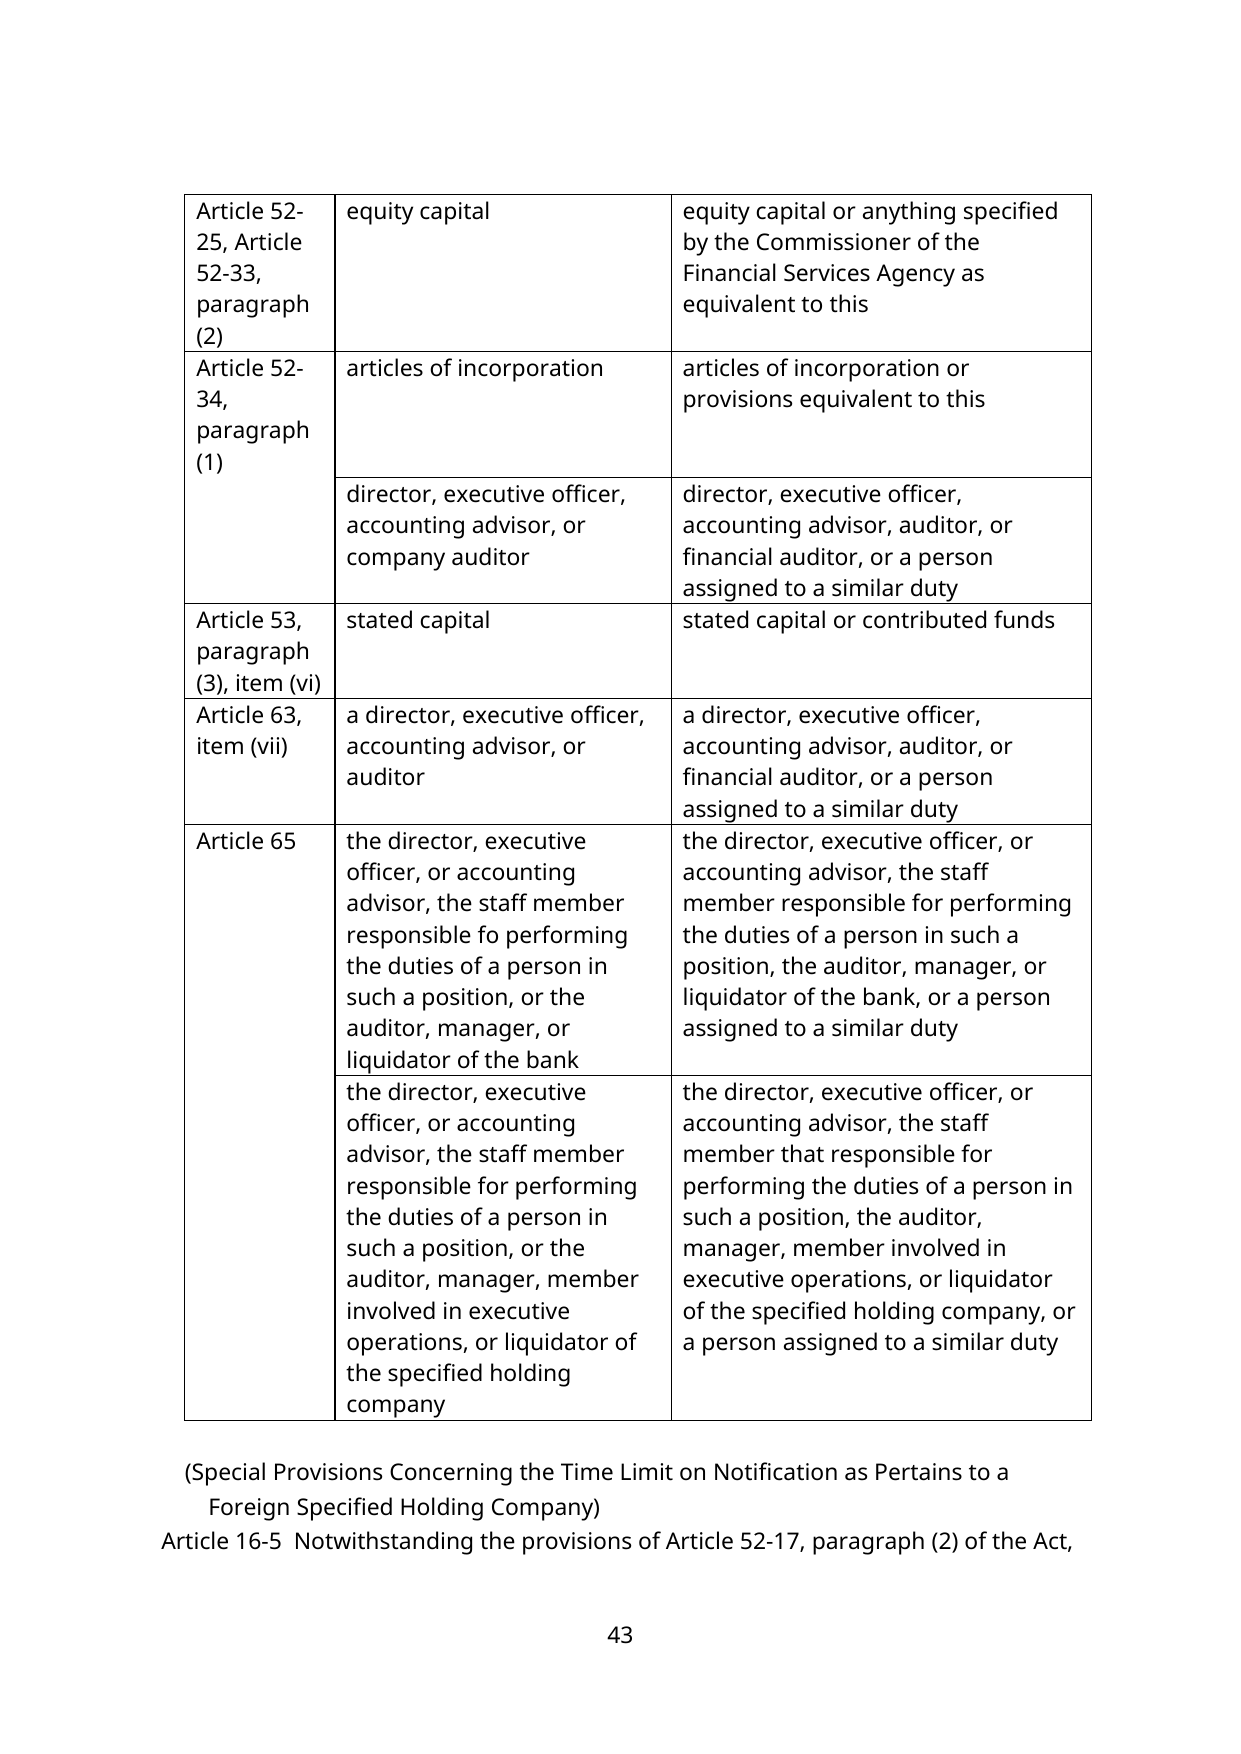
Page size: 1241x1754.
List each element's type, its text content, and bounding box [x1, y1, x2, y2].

table_cell equity capital or anything specified by the Commissioner of the Financial Services Agency as equivalent to this [672, 195, 1091, 351]
table_cell stated capital [336, 604, 671, 698]
table_cell Article 52-34, paragraph (1) [185, 352, 334, 477]
table_cell a director, executive officer, accounting advisor, or auditor [336, 699, 671, 824]
table_cell Article 65 [185, 825, 334, 1075]
table_cell articles of incorporation [336, 352, 671, 477]
table_cell Article 53, paragraph (3), item (vi) [185, 604, 334, 698]
table_cell the director, executive officer, or accounting advisor, the staff member responsible for performing the duties of a person in such a position, the auditor, manager, or liquidator of the bank, or a person assigned to a similar duty [672, 825, 1091, 1075]
table_cell stated capital or contributed funds [672, 604, 1091, 698]
table_cell the director, executive officer, or accounting advisor, the staff member that responsible for performing the duties of a person in such a position, the auditor, manager, member involved in executive operations, or liquidator of the specified holding company, or a person assigned to a similar duty [672, 1076, 1091, 1420]
table_cell a director, executive officer, accounting advisor, auditor, or financial auditor, or a person assigned to a similar duty [672, 699, 1091, 824]
table_cell the director, executive officer, or accounting advisor, the staff member responsible fo performing the duties of a person in such a position, or the auditor, manager, or liquidator of the bank [336, 825, 671, 1075]
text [161, 1523, 1079, 1557]
table_cell Article 52-25, Article 52-33, paragraph (2) [185, 195, 334, 351]
table_cell director, executive officer, accounting advisor, auditor, or financial auditor, or a person assigned to a similar duty [672, 478, 1091, 603]
table_cell [185, 477, 334, 603]
table_cell equity capital [336, 195, 671, 351]
table_cell the director, executive officer, or accounting advisor, the staff member responsible for performing the duties of a person in such a position, or the auditor, manager, member involved in executive operations, or liquidator of the specified holding company [336, 1076, 671, 1420]
text (Special Provisions Concerning the Time Limit on Notification as Pertains to a Foreign Specified Holding Company) [184, 1455, 1079, 1523]
table_cell director, executive officer, accounting advisor, or company auditor [336, 478, 671, 603]
table_cell articles of incorporation or provisions equivalent to this [672, 352, 1091, 477]
table_cell Article 63, item (vii) [185, 699, 334, 824]
table_cell [185, 1075, 334, 1420]
